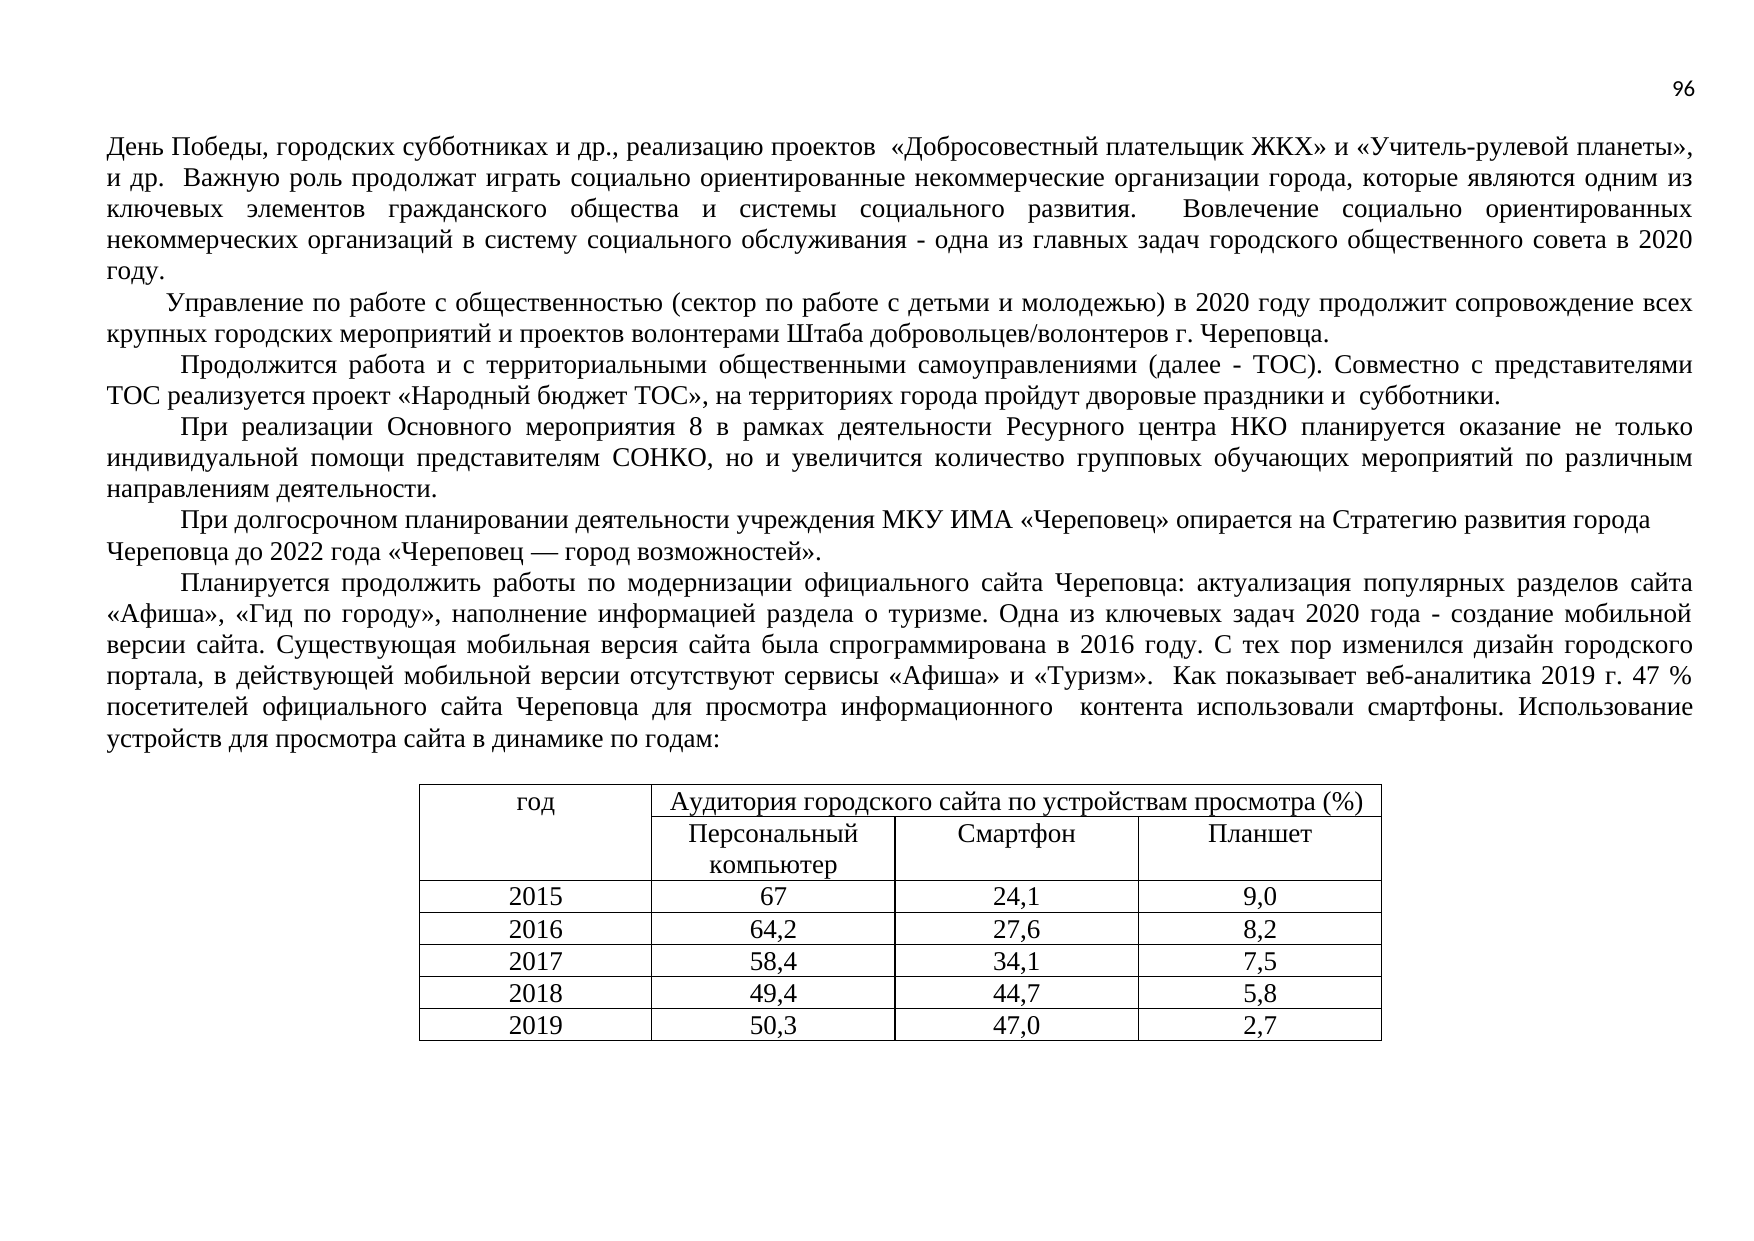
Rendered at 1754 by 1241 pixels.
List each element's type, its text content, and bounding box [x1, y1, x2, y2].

text При реализации Основного мероприятия 8 в рамках деятельности Ресурного центра НКО планируется оказание не только индивидуальной помощи представителям СОНКО, но и увеличится количество групповых обучающих мероприятий по различным направлениям деятельности. [106, 410, 1695, 504]
table_cell 7,5 [1139, 945, 1381, 976]
table_cell 8,2 [1139, 913, 1381, 944]
table_header Аудитория городского сайта по устройствам просмотра (%) [652, 785, 1381, 816]
table_cell 64,2 [652, 913, 894, 944]
table_cell 49,4 [652, 977, 894, 1008]
text Продолжится работа и с территориальными общественными самоуправлениями (далее - ТОС). Совместно с представителями ТОС реализуется проект «Народный бюджет ТОС», на территориях города пройдут дворовые праздники и субботники. [106, 348, 1695, 410]
table_header год [420, 785, 651, 879]
table_cell 67 [652, 881, 894, 912]
table_cell 9,0 [1139, 881, 1381, 912]
table_cell 5,8 [1139, 977, 1381, 1008]
table_cell Персональный компьютер [652, 817, 894, 879]
table_cell Планшет [1139, 817, 1381, 879]
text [106, 130, 1695, 286]
table_cell 2019 [420, 1009, 651, 1040]
table_cell 2,7 [1139, 1009, 1381, 1040]
text При долгосрочном планировании деятельности учреждения МКУ ИМА «Череповец» опирается на Стратегию развития города Череповца до 2022 года «Череповец — город возможностей». [106, 504, 1695, 566]
table_cell 2018 [420, 977, 651, 1008]
table_cell 58,4 [652, 945, 894, 976]
text Планируется продолжить работы по модернизации официального сайта Череповца: актуализация популярных разделов сайта «Афиша», «Гид по городу», наполнение информацией раздела о туризме. Одна из ключевых задач 2020 года - создание мобильной версии сайта. Существующая мобильная версия сайта была спрограммирована в 2016 году. С тех пор изменился дизайн городского портала, в действующей мобильной версии отсутствуют сервисы «Афиша» и «Туризм». Как показывает веб-аналитика 2019 г. 47 % посетителей официального сайта Череповца для просмотра информационного контента использовали смартфоны. Использование устройств для просмотра сайта в динамике по годам: [106, 566, 1695, 753]
table_cell 2017 [420, 945, 651, 976]
table_cell 47,0 [896, 1009, 1138, 1040]
table_cell 24,1 [896, 881, 1138, 912]
table_cell 2015 [420, 881, 651, 912]
table_cell 44,7 [896, 977, 1138, 1008]
table_cell 34,1 [896, 945, 1138, 976]
table_cell 2016 [420, 913, 651, 944]
table_cell Смартфон [896, 817, 1138, 879]
text Управление по работе с общественностью (сектор по работе с детьми и молодежью) в 2020 году продолжит сопровождение всех крупных городских мероприятий и проектов волонтерами Штаба добровольцев/волонтеров г. Череповца. [106, 286, 1695, 348]
table_cell 50,3 [652, 1009, 894, 1040]
table_cell 27,6 [896, 913, 1138, 944]
